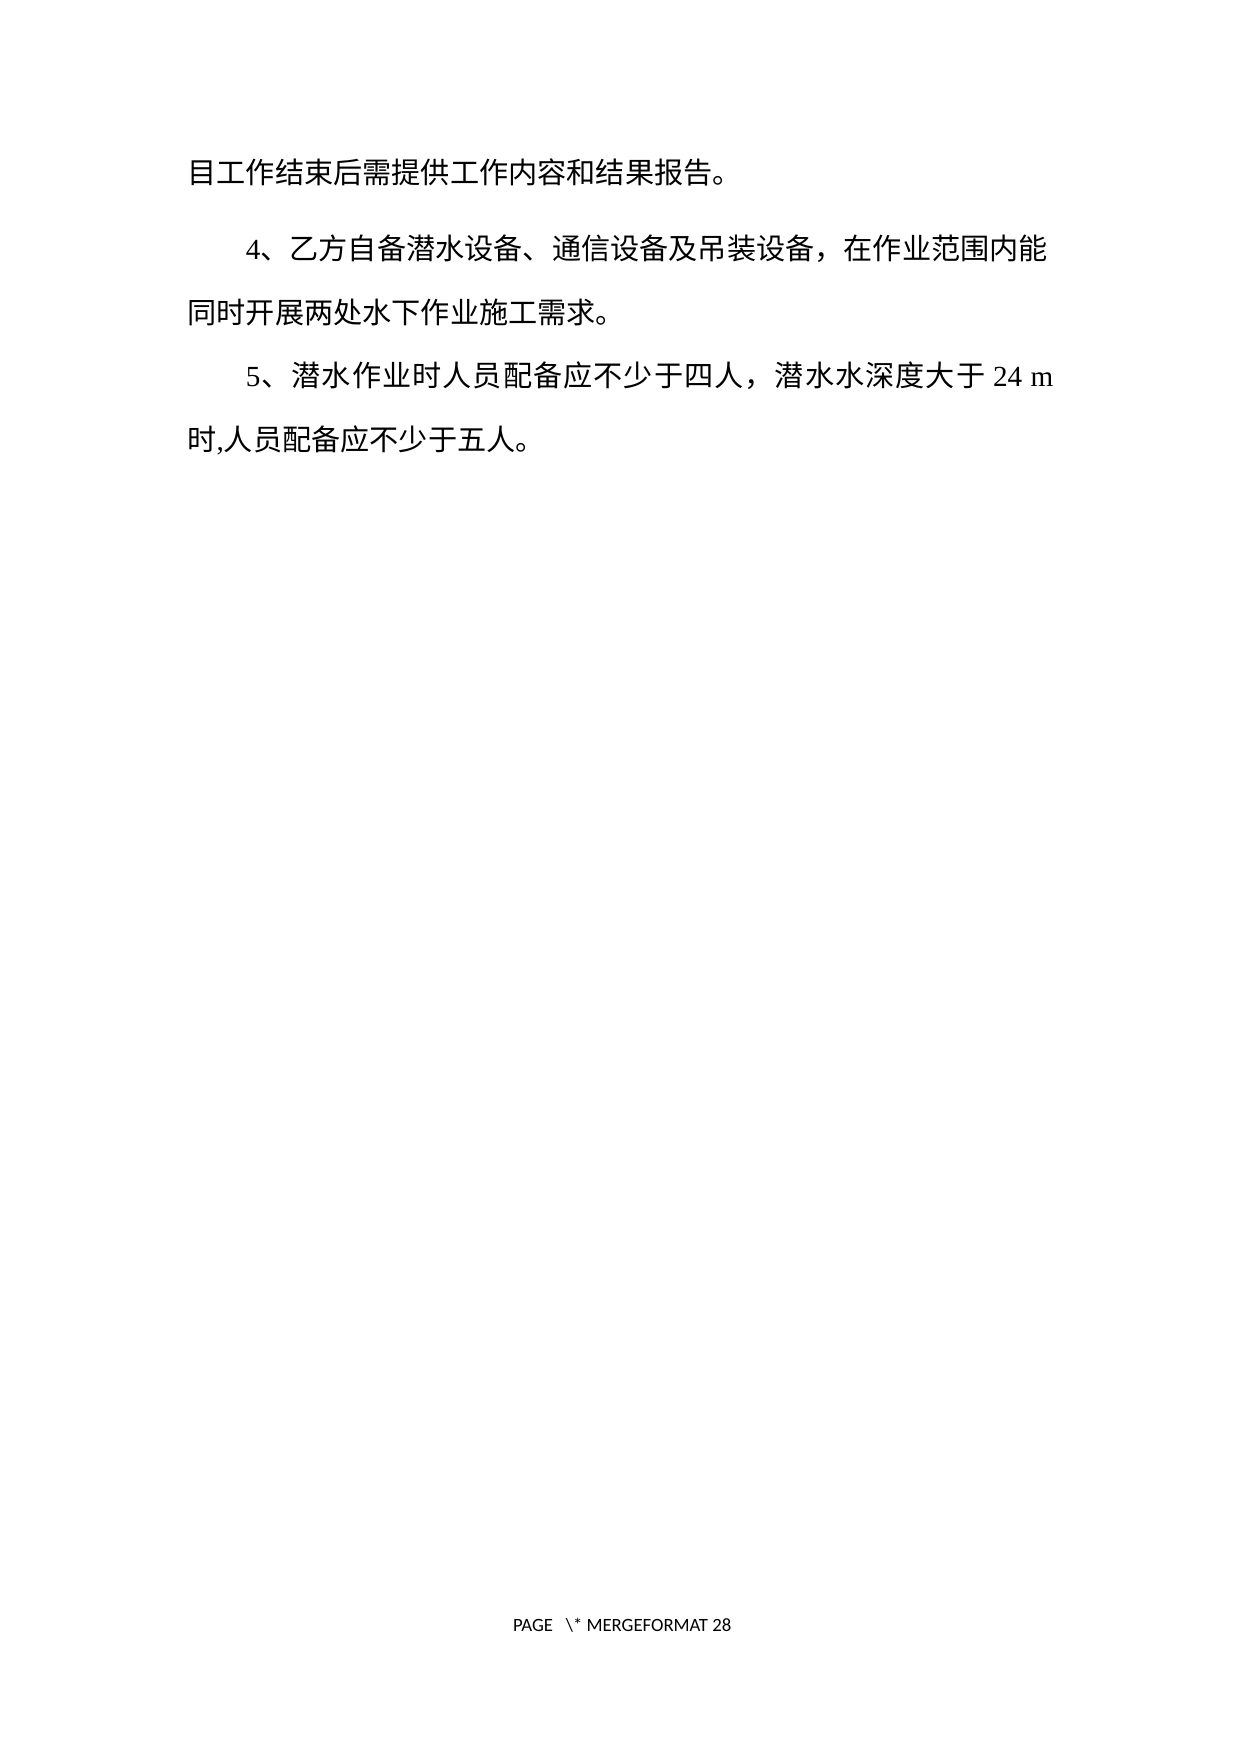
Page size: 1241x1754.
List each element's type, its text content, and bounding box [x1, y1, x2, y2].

text 4、乙方自备潜水设备、通信设备及吊装设备，在作业范围内能同时开展两处水下作业施工需求。 [187, 226, 1053, 332]
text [187, 150, 1053, 192]
text 5、潜水作业时人员配备应不少于四人，潜水水深度大于24 m时,人员配备应不少于五人。 [187, 353, 1053, 458]
